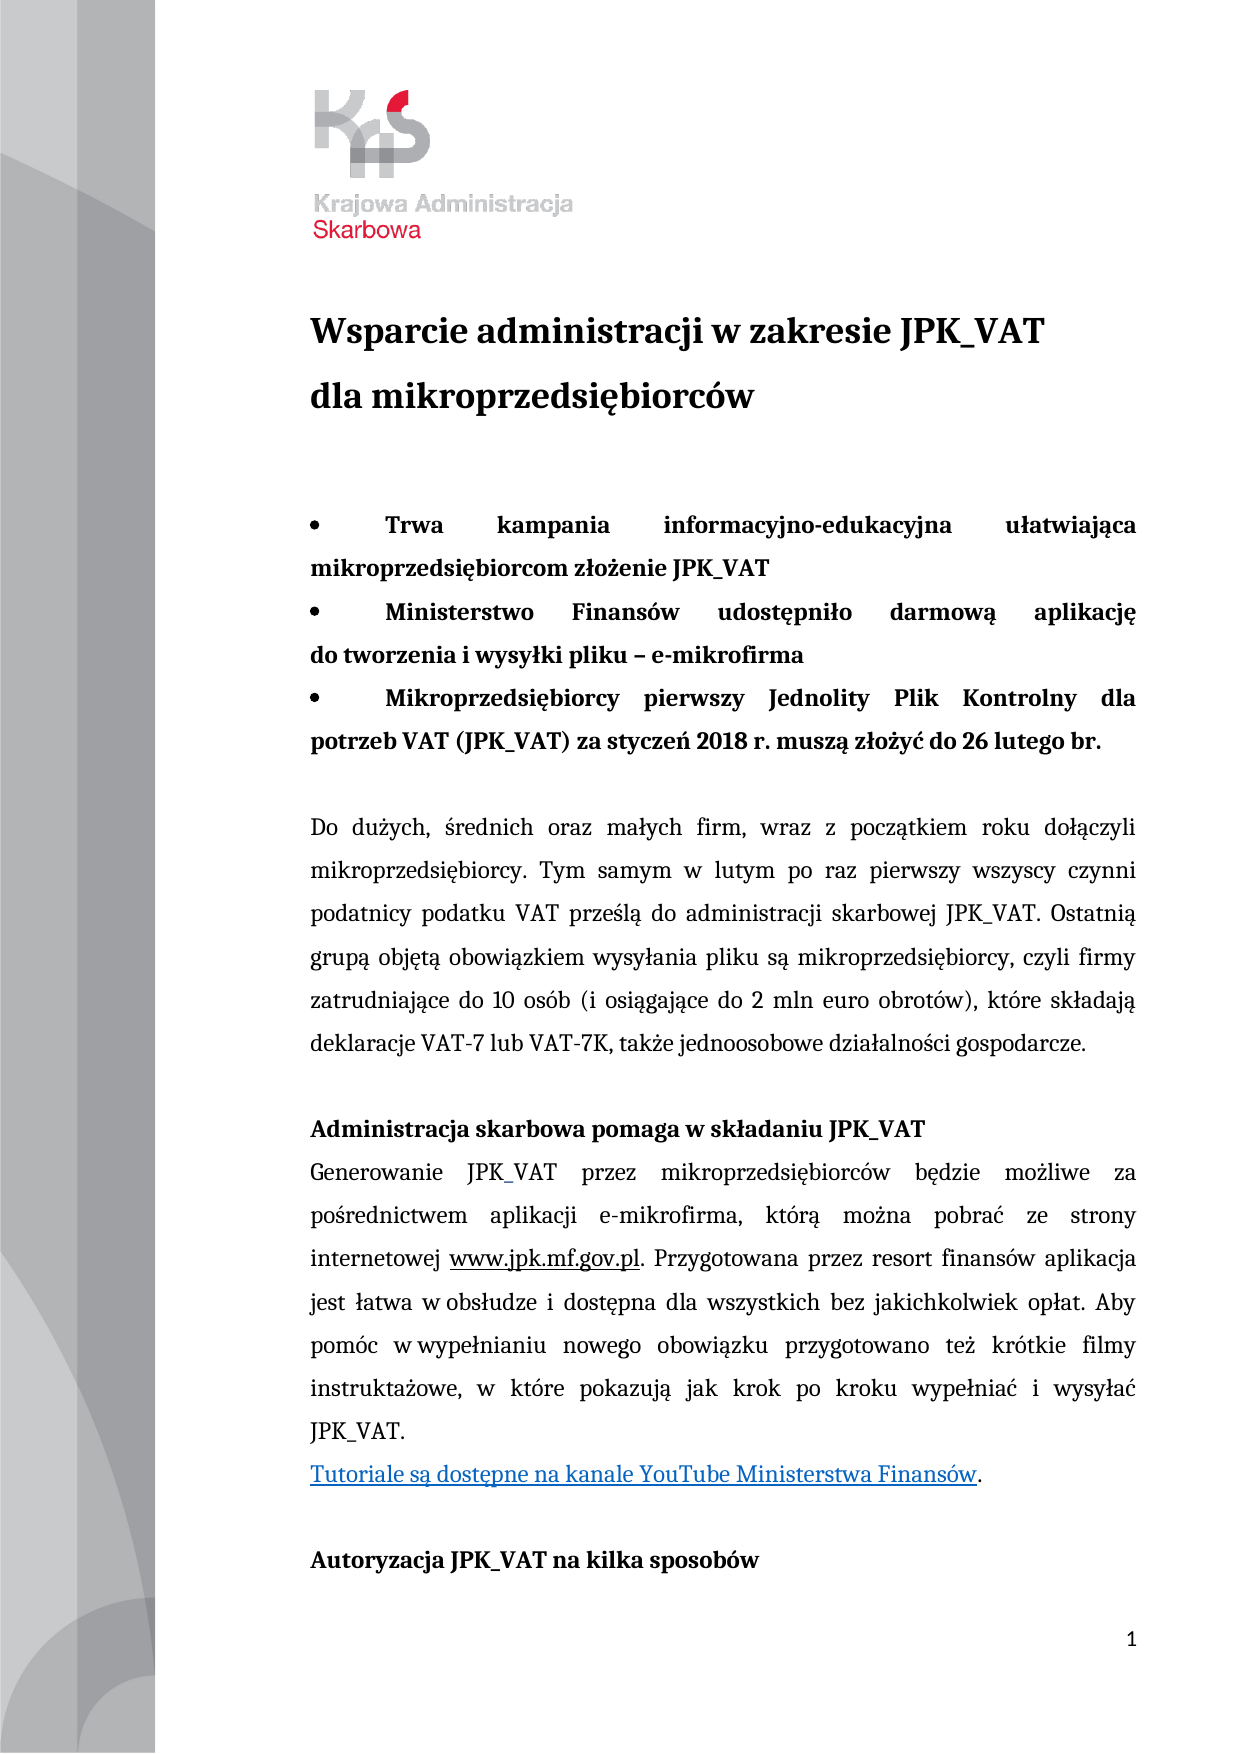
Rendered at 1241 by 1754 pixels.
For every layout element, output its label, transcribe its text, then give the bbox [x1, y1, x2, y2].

text Generowanie JPK_VAT przez mikroprzedsiębiorców będzie możliwe za pośrednictwem aplikacji e-mikrofirma, którą można pobrać ze strony internetowej www.jpk.mf.gov.pl. Przygotowana przez resort finansów aplikacja jest łatwa w obsłudze i dostępna dla wszystkich bez jakichkolwiek opłat. Aby pomóc w wypełnianiu nowego obowiązku przygotowano też krótkie filmy instruktażowe, w które pokazują jak krok po kroku wypełniać i wysyłać JPK_VAT. [310, 1158, 1137, 1446]
list Ministerstwo Finansów udostępniło darmową aplikację do tworzenia i wysyłki pliku – e-mikrofirma [310, 597, 1137, 669]
text Wsparcie administracji w zakresie JPK_VAT [310, 310, 1137, 353]
text Tutoriale są dostępne na kanale YouTube Ministerstwa Finansów. [310, 1460, 1137, 1489]
text Autoryzacja JPK_VAT na kilka sposobów [310, 1546, 1137, 1575]
picture [312, 90, 573, 249]
list Trwa kampania informacyjno-edukacyjna ułatwiająca mikroprzedsiębiorcom złożenie JPK_VAT [310, 511, 1137, 583]
picture [0, 0, 156, 1753]
text Administracja skarbowa pomaga w składaniu JPK_VAT [310, 1115, 1137, 1144]
text Do dużych, średnich oraz małych firm, wraz z początkiem roku dołączyli mikroprzedsiębiorcy. Tym samym w lutym po raz pierwszy wszyscy czynni podatnicy podatku VAT prześlą do administracji skarbowej JPK_VAT. Ostatnią grupą objętą obowiązkiem wysyłania pliku są mikroprzedsiębiorcy, czyli firmy zatrudniające do 10 osób (i osiągające do 2 mln euro obrotów), które składają deklaracje VAT-7 lub VAT-7K, także jednoosobowe działalności gospodarcze. [310, 813, 1137, 1057]
text dla mikroprzedsiębiorców [310, 375, 1137, 418]
list Mikroprzedsiębiorcy pierwszy Jednolity Plik Kontrolny dla potrzeb VAT (JPK_VAT) za styczeń 2018 r. muszą złożyć do 26 lutego br. [310, 684, 1137, 756]
